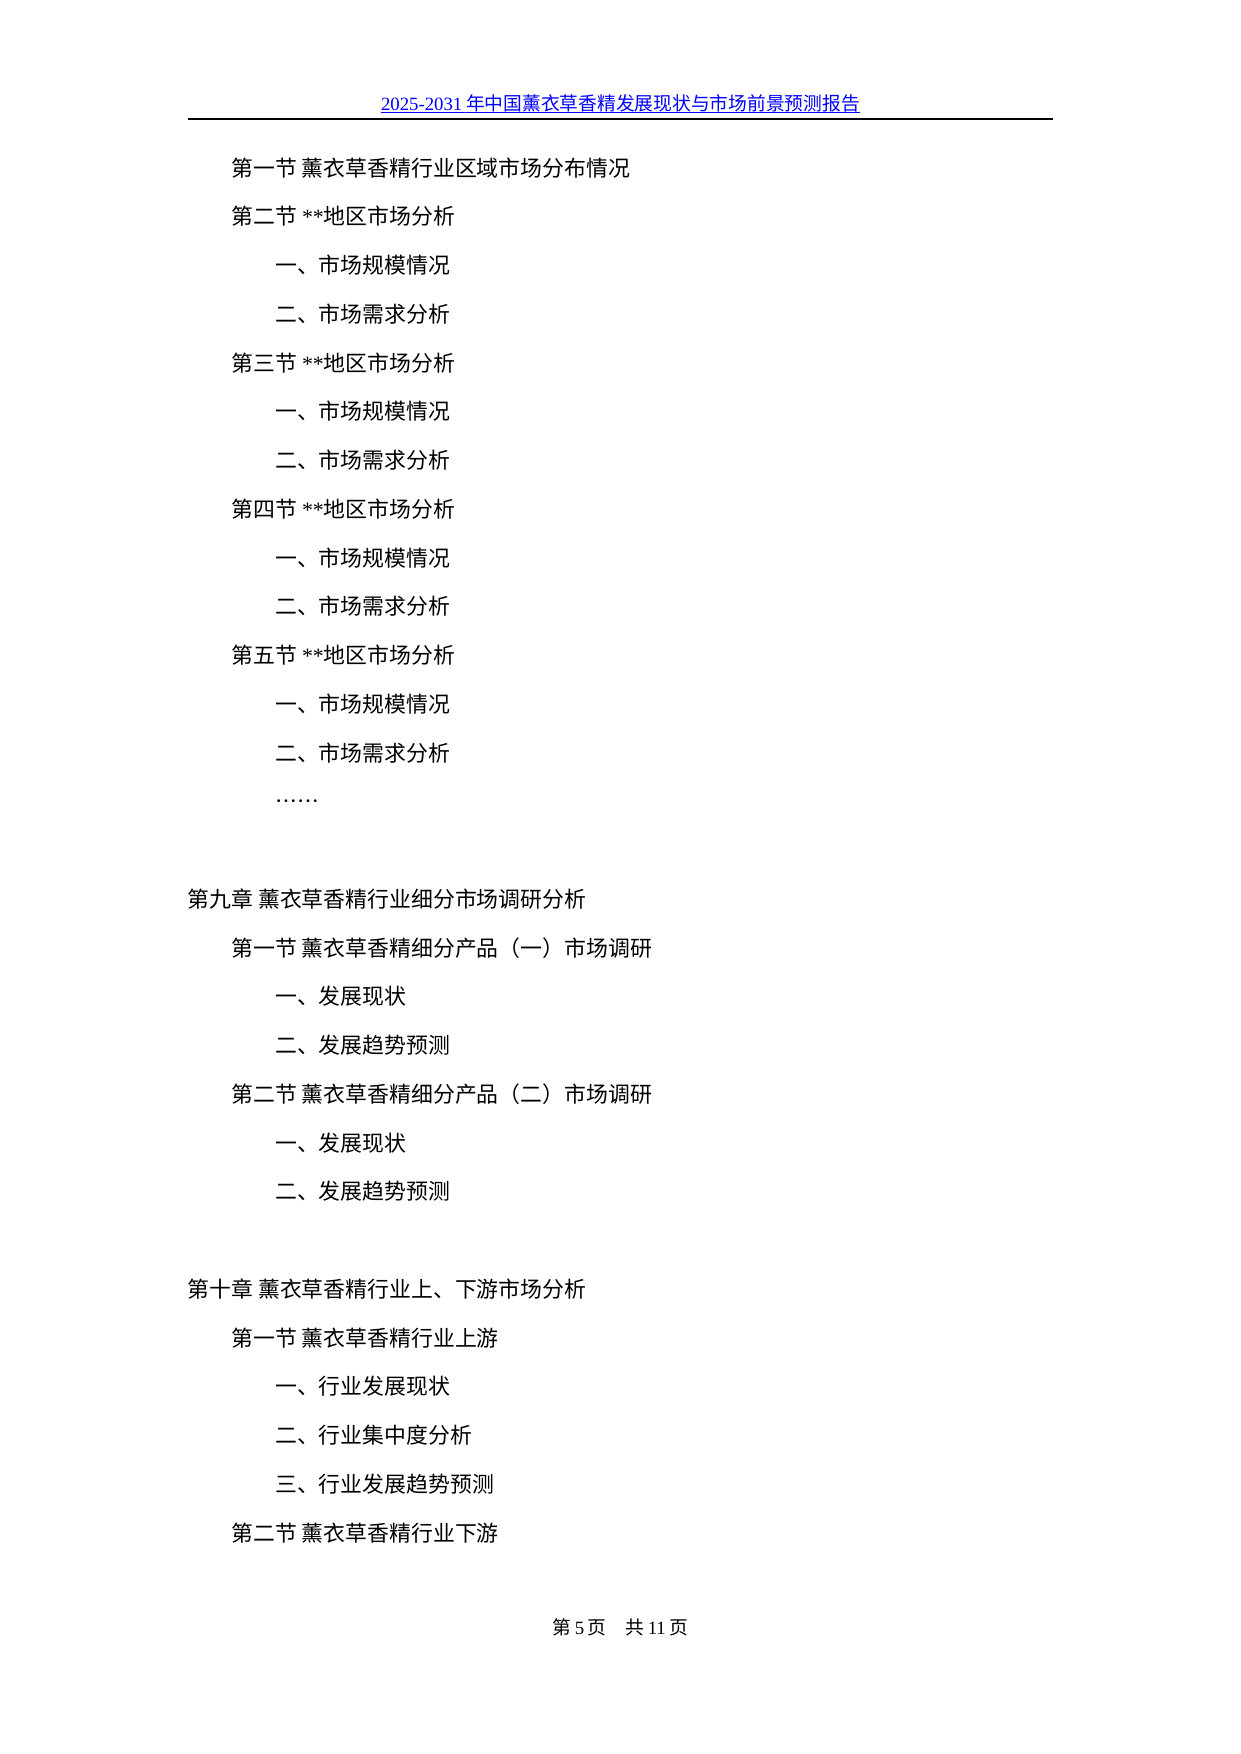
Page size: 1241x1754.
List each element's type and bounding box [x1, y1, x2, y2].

text [187, 150, 1053, 1548]
